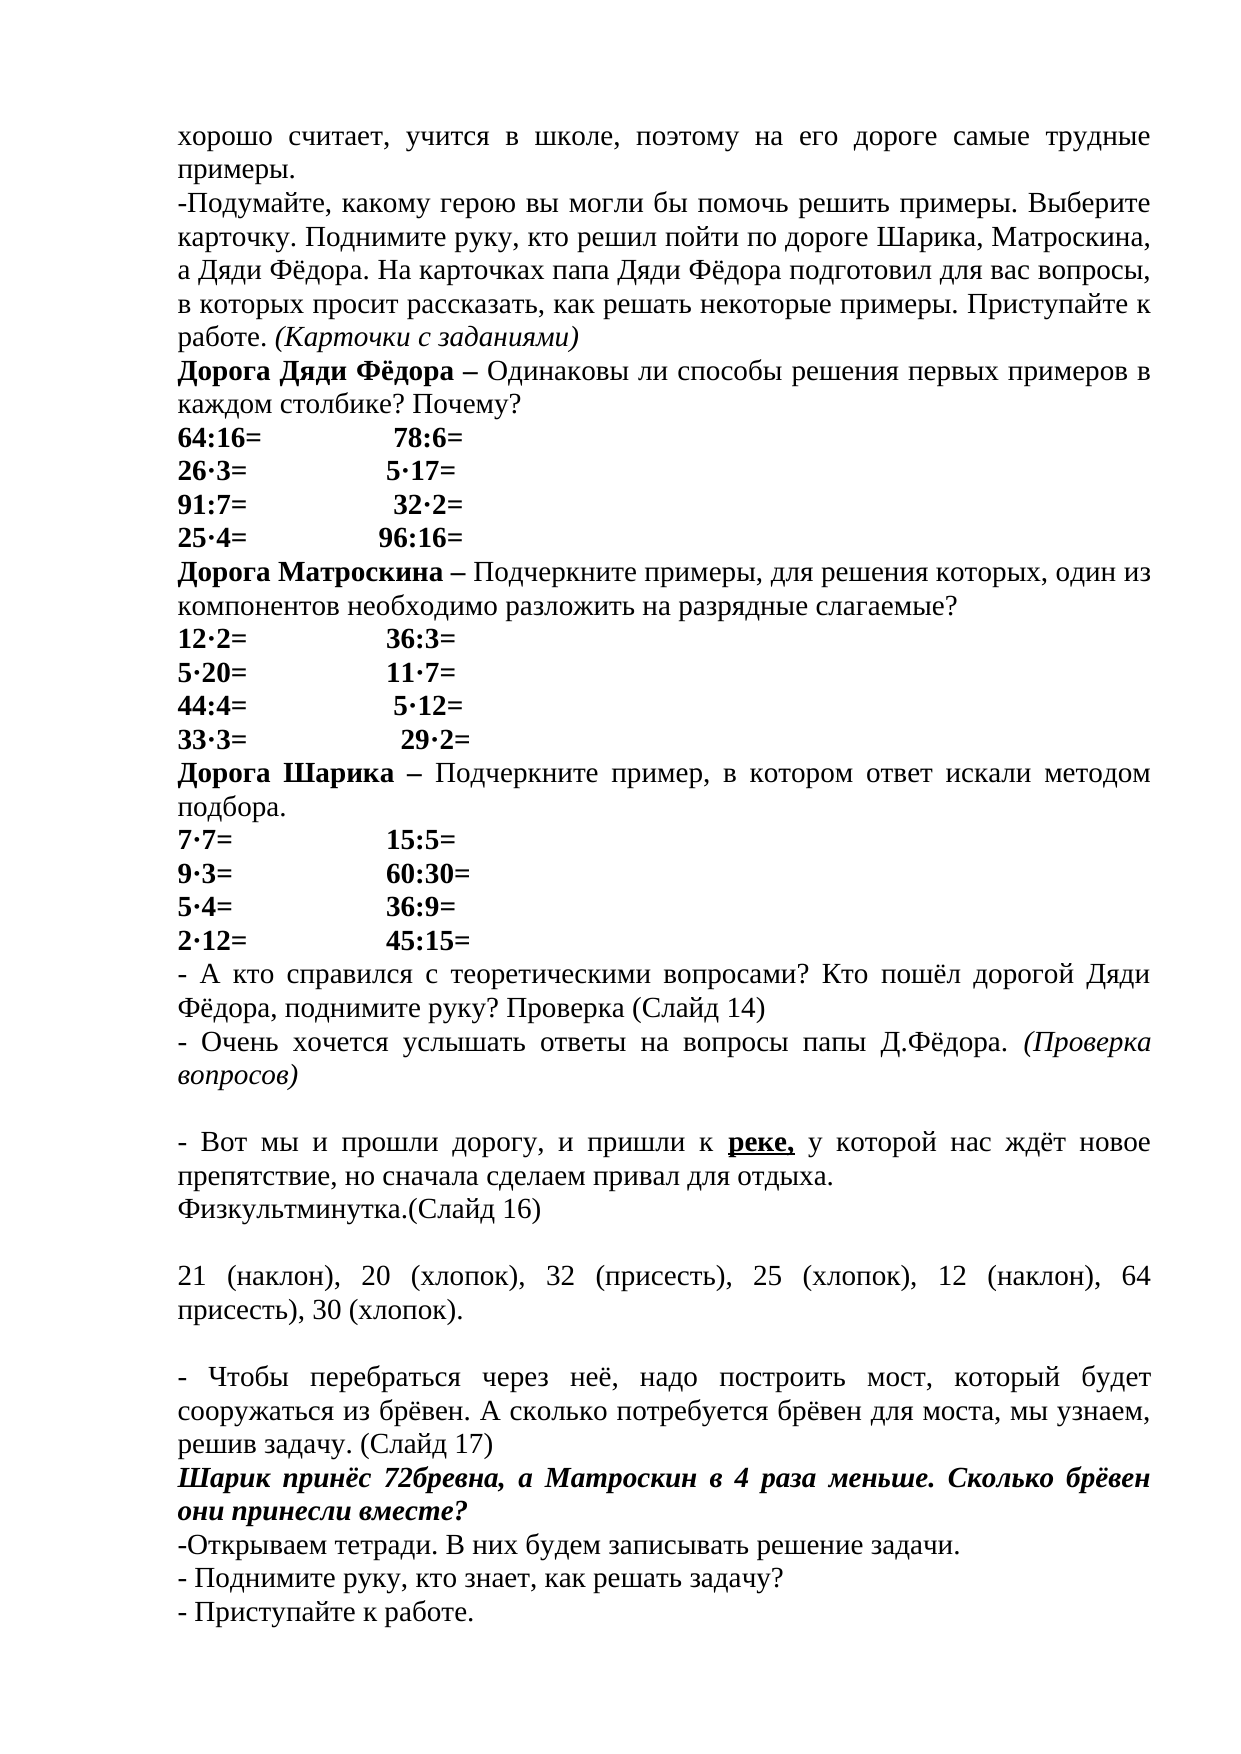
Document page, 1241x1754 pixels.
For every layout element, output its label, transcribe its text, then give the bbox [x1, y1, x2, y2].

text 26·3= 5·17= [177, 453, 1152, 487]
text 12·2= 36:3= [177, 621, 1152, 655]
text 21 (наклон), 20 (хлопок), 32 (присесть), 25 (хлопок), 12 (наклон), 64 присесть), 30 (хлопок). [177, 1258, 1152, 1326]
text - Очень хочется услышать ответы на вопросы папы Д.Фёдора. (Проверка вопросов) [177, 1024, 1152, 1091]
text - Вот мы и прошли дорогу, и пришли к реке, у которой нас ждёт новое препятствие, но сначала сделаем привал для отдыха. [177, 1124, 1152, 1191]
text Физкультминутка.(Слайд 16) [177, 1191, 1152, 1225]
text -Подумайте, какому герою вы могли бы помочь решить примеры. Выберите карточку. Поднимите руку, кто решил пойти по дороге Шарика, Матроскина, а Дяди Фёдора. На карточках папа Дяди Фёдора подготовил для вас вопросы, в которых просит рассказать, как решать некоторые примеры. Приступайте к работе. (Карточки с заданиями) [177, 185, 1152, 353]
text 64:16= 78:6= [177, 420, 1152, 453]
text - Чтобы перебраться через неё, надо построить мост, который будет сооружаться из брёвен. А сколько потребуется брёвен для моста, мы узнаем, решив задачу. (Слайд 17) [177, 1359, 1152, 1460]
text -Открываем тетради. В них будем записывать решение задачи. [177, 1527, 1152, 1560]
text Шарик принёс 72бревна, а Матроскин в 4 раза меньше. Сколько брёвен они принесли вместе? [177, 1460, 1152, 1527]
text 2·12= 45:15= [177, 923, 1152, 957]
text 25·4= 96:16= [177, 521, 1152, 554]
text - А кто справился с теоретическими вопросами? Кто пошёл дорогой Дяди Фёдора, поднимите руку? Проверка (Слайд 14) [177, 957, 1152, 1024]
text 44:4= 5·12= [177, 688, 1152, 722]
text - Приступайте к работе. [177, 1594, 1152, 1627]
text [177, 118, 1152, 185]
text Дорога Дяди Фёдора – Одинаковы ли способы решения первых примеров в каждом столбике? Почему? [177, 353, 1152, 420]
text - Поднимите руку, кто знает, как решать задачу? [177, 1560, 1152, 1594]
text 33·3= 29·2= [177, 722, 1152, 755]
text Дорога Матроскина – Подчеркните примеры, для решения которых, один из компонентов необходимо разложить на разрядные слагаемые? [177, 554, 1152, 621]
text Дорога Шарика – Подчеркните пример, в котором ответ искали методом подбора. [177, 755, 1152, 822]
text 9·3= 60:30= [177, 856, 1152, 889]
text 91:7= 32·2= [177, 487, 1152, 521]
text 7·7= 15:5= [177, 822, 1152, 856]
text 5·20= 11·7= [177, 655, 1152, 688]
text 5·4= 36:9= [177, 889, 1152, 923]
